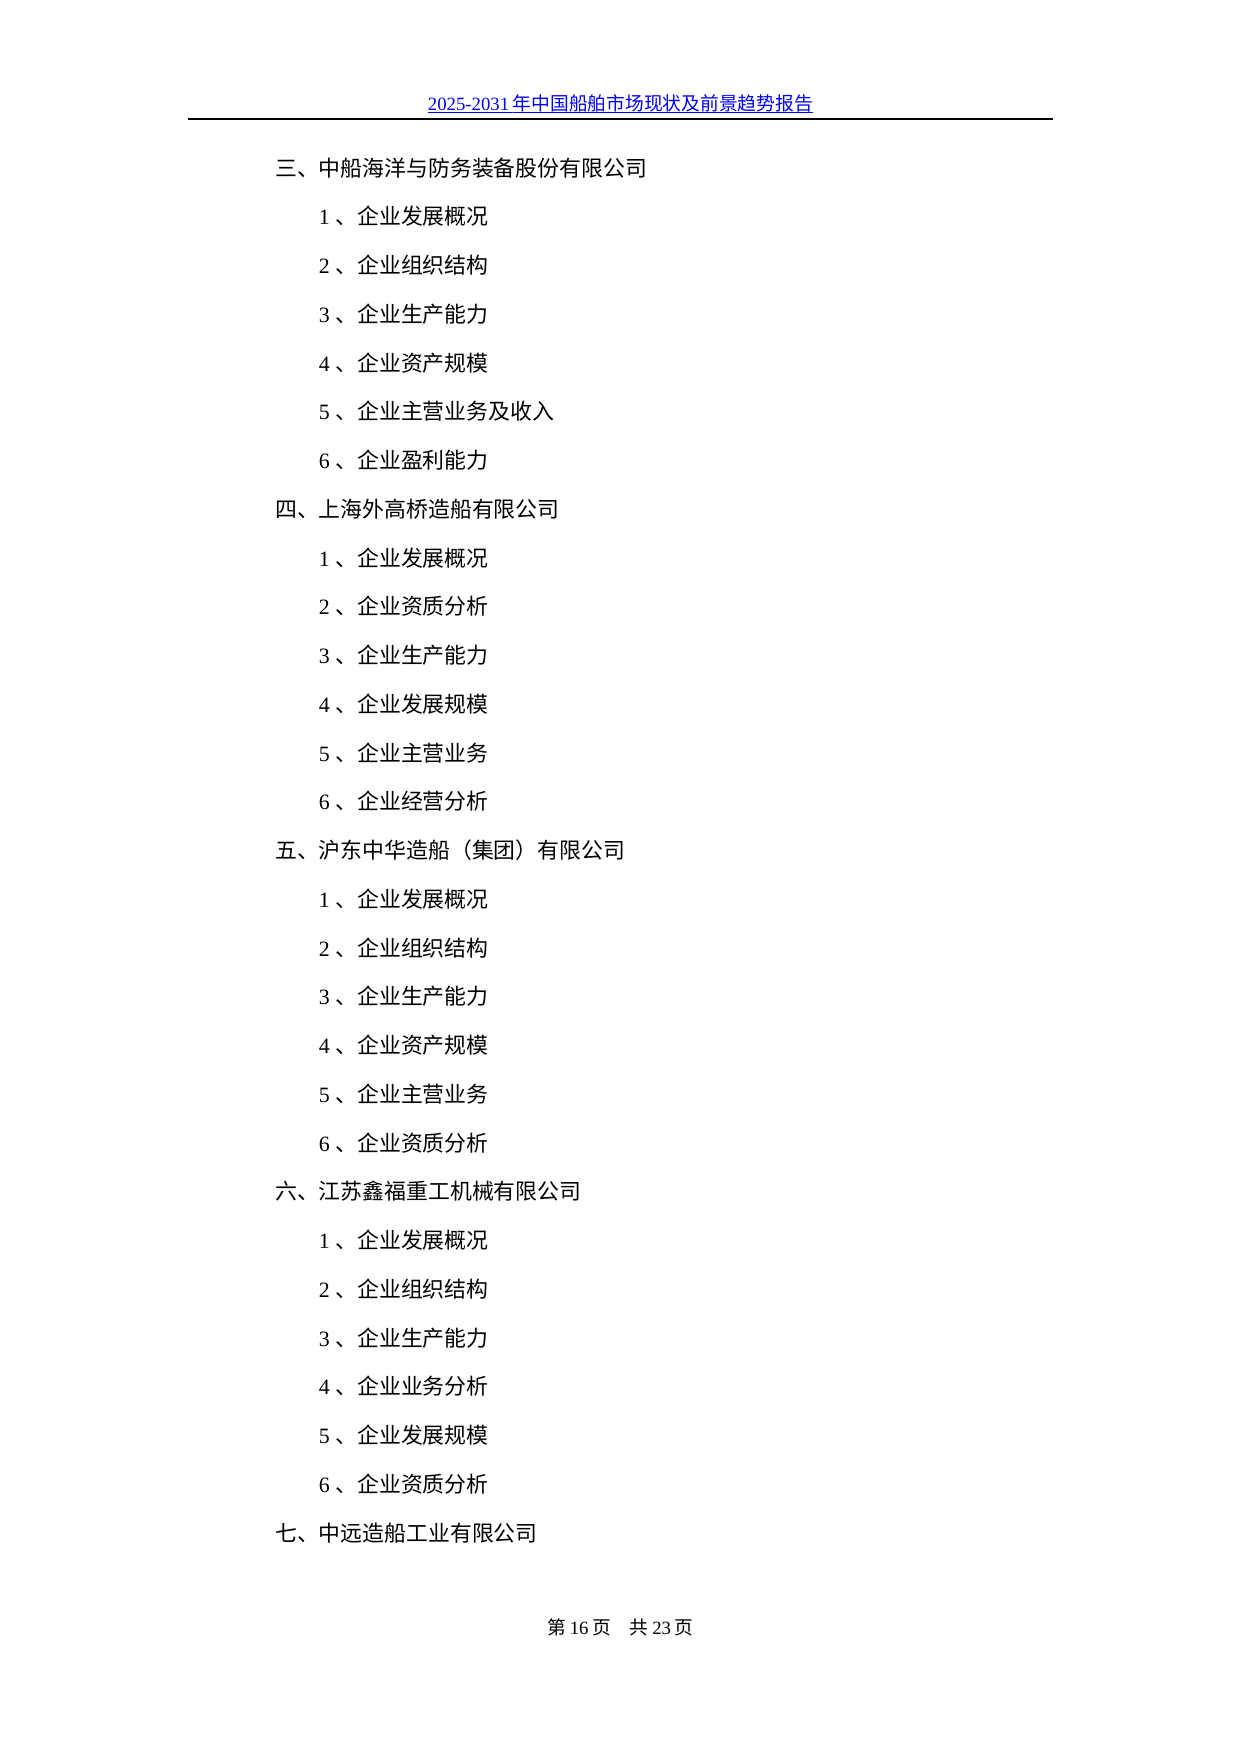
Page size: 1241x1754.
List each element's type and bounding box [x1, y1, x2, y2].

text [187, 150, 1053, 1548]
